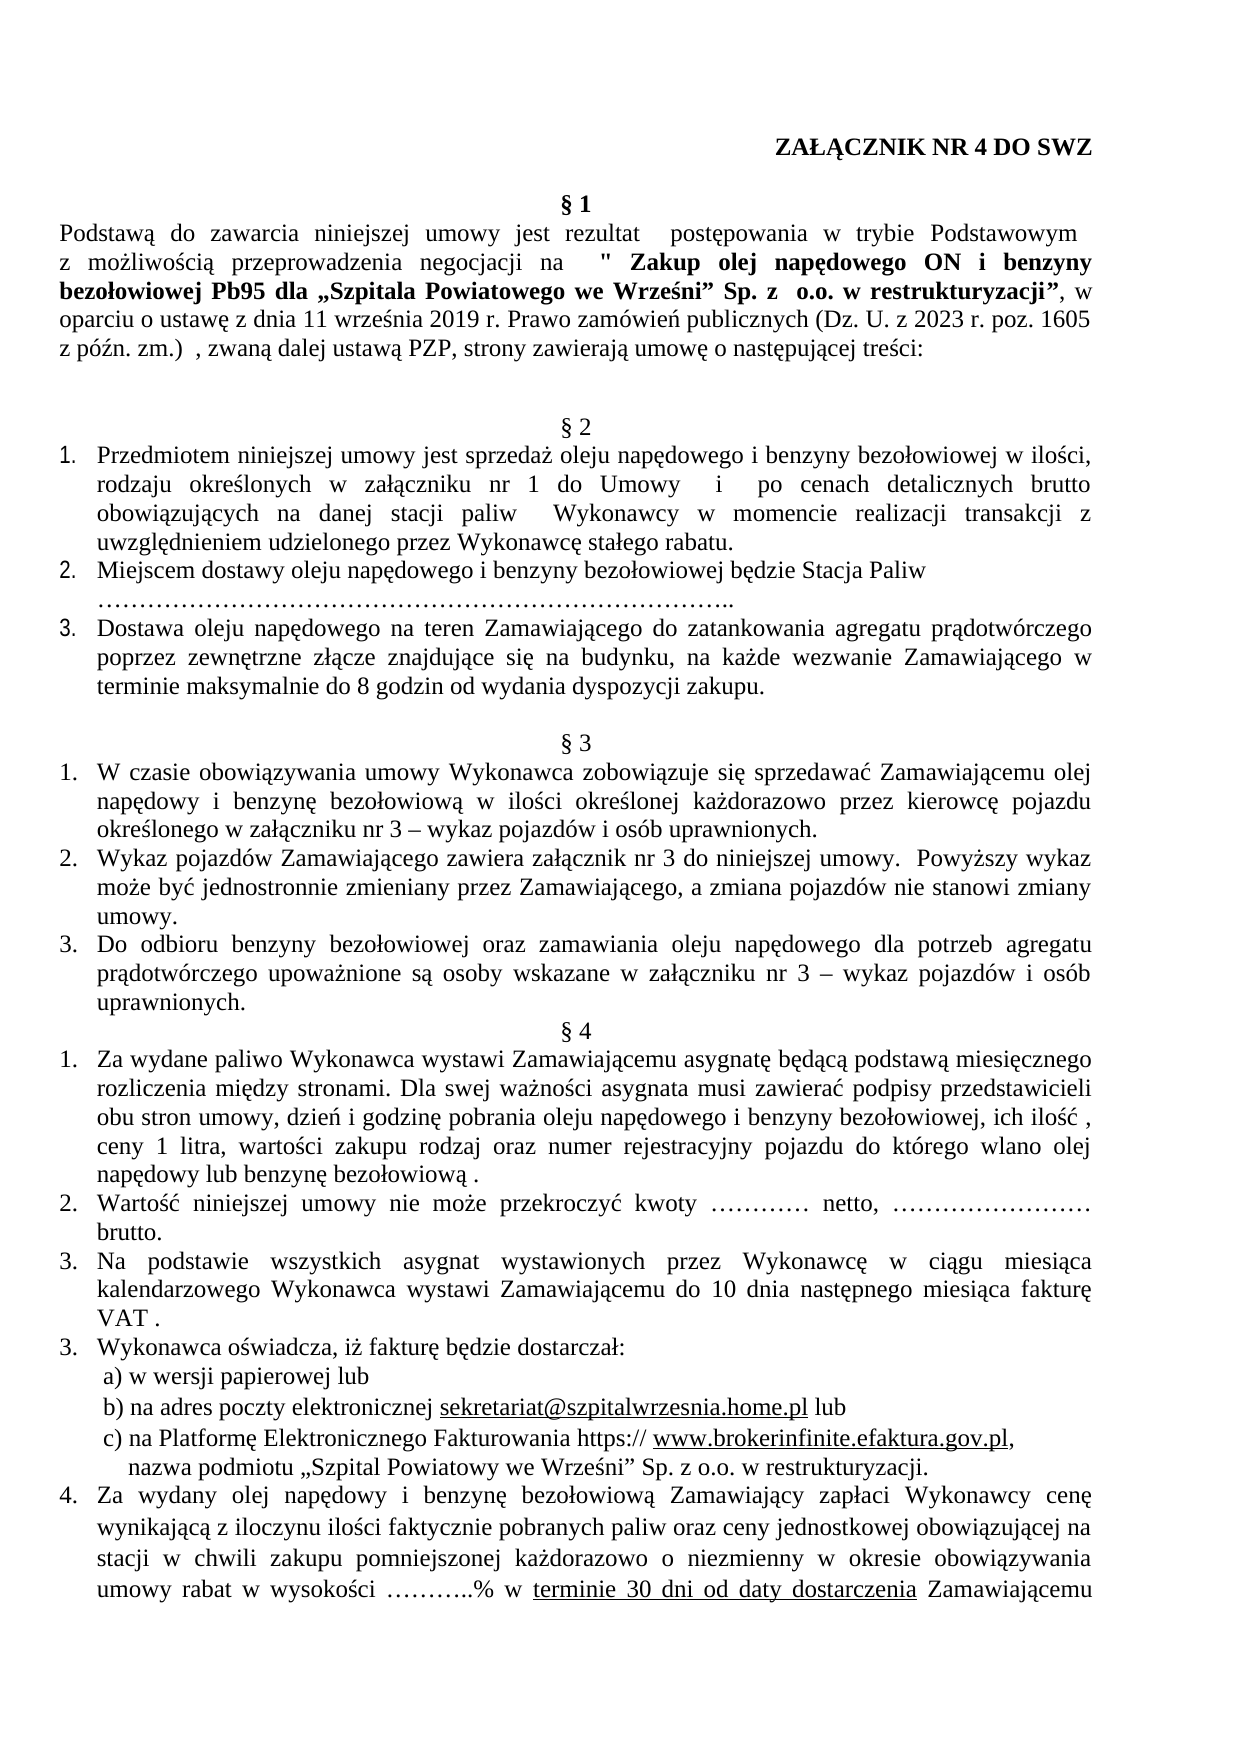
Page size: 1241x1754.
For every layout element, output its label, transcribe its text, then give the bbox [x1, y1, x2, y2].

list Za wydane paliwo Wykonawca wystawi Zamawiającemu asygnatę będącą podstawą miesięcznego rozliczenia między stronami. Dla swej ważności asygnata musi zawierać podpisy przedstawicieli obu stron umowy, dzień i godzinę pobrania oleju napędowego i benzyny bezołowiowej, ich ilość , ceny 1 litra, wartości zakupu rodzaj oraz numer rejestracyjny pojazdu do którego wlano olej napędowy lub benzynę bezołowiową . [59, 1044, 1092, 1188]
text § 4 [59, 1016, 1092, 1044]
list Dostawa oleju napędowego na teren Zamawiającego do zatankowania agregatu prądotwórczego poprzez zewnętrzne złącze znajdujące się na budynku, na każde wezwanie Zamawiającego w terminie maksymalnie do 8 godzin od wydania dyspozycji zakupu. [59, 613, 1092, 699]
text 3. Wykonawca oświadcza, iż fakturę będzie dostarczał: [59, 1332, 1092, 1361]
text § 2 [59, 412, 1092, 440]
list Na podstawie wszystkich asygnat wystawionych przez Wykonawcę w ciągu miesiąca kalendarzowego Wykonawca wystawi Zamawiającemu do 10 dnia następnego miesiąca fakturę VAT . [59, 1246, 1092, 1332]
list Wartość niniejszej umowy nie może przekroczyć kwoty ………… netto, ……………………brutto. [59, 1188, 1092, 1246]
list Wykaz pojazdów Zamawiającego zawiera załącznik nr 3 do niniejszej umowy. Powyższy wykaz może być jednostronnie zmieniany przez Zamawiającego, a zmiana pojazdów nie stanowi zmiany umowy. [59, 843, 1092, 929]
list W czasie obowiązywania umowy Wykonawca zobowiązuje się sprzedawać Zamawiającemu olej napędowy i benzynę bezołowiową w ilości określonej każdorazowo przez kierowcę pojazdu określonego w załączniku nr 3 – wykaz pojazdów i osób uprawnionych. [59, 757, 1092, 843]
list Do odbioru benzyny bezołowiowej oraz zamawiania oleju napędowego dla potrzeb agregatu prądotwórczego upoważnione są osoby wskazane w załączniku nr 3 – wykaz pojazdów i osób uprawnionych. [59, 929, 1092, 1016]
text Podstawą do zawarcia niniejszej umowy jest rezultat postępowania w trybie Podstawowym z możliwością przeprowadzenia negocjacji na " Zakup olej napędowego ON i benzyny bezołowiowej Pb95 dla „Szpitala Powiatowego we Wrześni” Sp. z o.o. w restrukturyzacji”, w oparciu o ustawę z dnia 11 września 2019 r. Prawo zamówień publicznych (Dz. U. z 2023 r. poz. 1605 z późn. zm.) , zwaną dalej ustawą PZP, strony zawierają umowę o następującej treści: [59, 218, 1092, 362]
text § 3 [59, 728, 1092, 757]
list Przedmiotem niniejszej umowy jest sprzedaż oleju napędowego i benzyny bezołowiowej w ilości, rodzaju określonych w załączniku nr 1 do Umowy i po cenach detalicznych brutto obowiązujących na danej stacji paliw Wykonawcy w momencie realizacji transakcji z uwzględnieniem udzielonego przez Wykonawcę stałego rabatu. [59, 440, 1092, 556]
list Miejscem dostawy oleju napędowego i benzyny bezołowiowej będzie Stacja Paliw ………………………………………………………………….. [59, 556, 1092, 613]
text c) na Platformę Elektronicznego Fakturowania https:// www.brokerinfinite.efaktura.gov.pl, [59, 1423, 1092, 1452]
text § 1 [59, 189, 1092, 218]
text nazwa podmiotu „Szpital Powiatowy we Wrześni” Sp. z o.o. w restrukturyzacji. [59, 1452, 1092, 1481]
text ZAŁĄCZNIK NR 4 DO SWZ [59, 132, 1092, 161]
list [59, 1481, 1092, 1602]
text b) na adres poczty elektronicznej sekretariat@szpitalwrzesnia.home.pl lub [59, 1392, 1092, 1421]
text a) w wersji papierowej lub [59, 1361, 1092, 1389]
